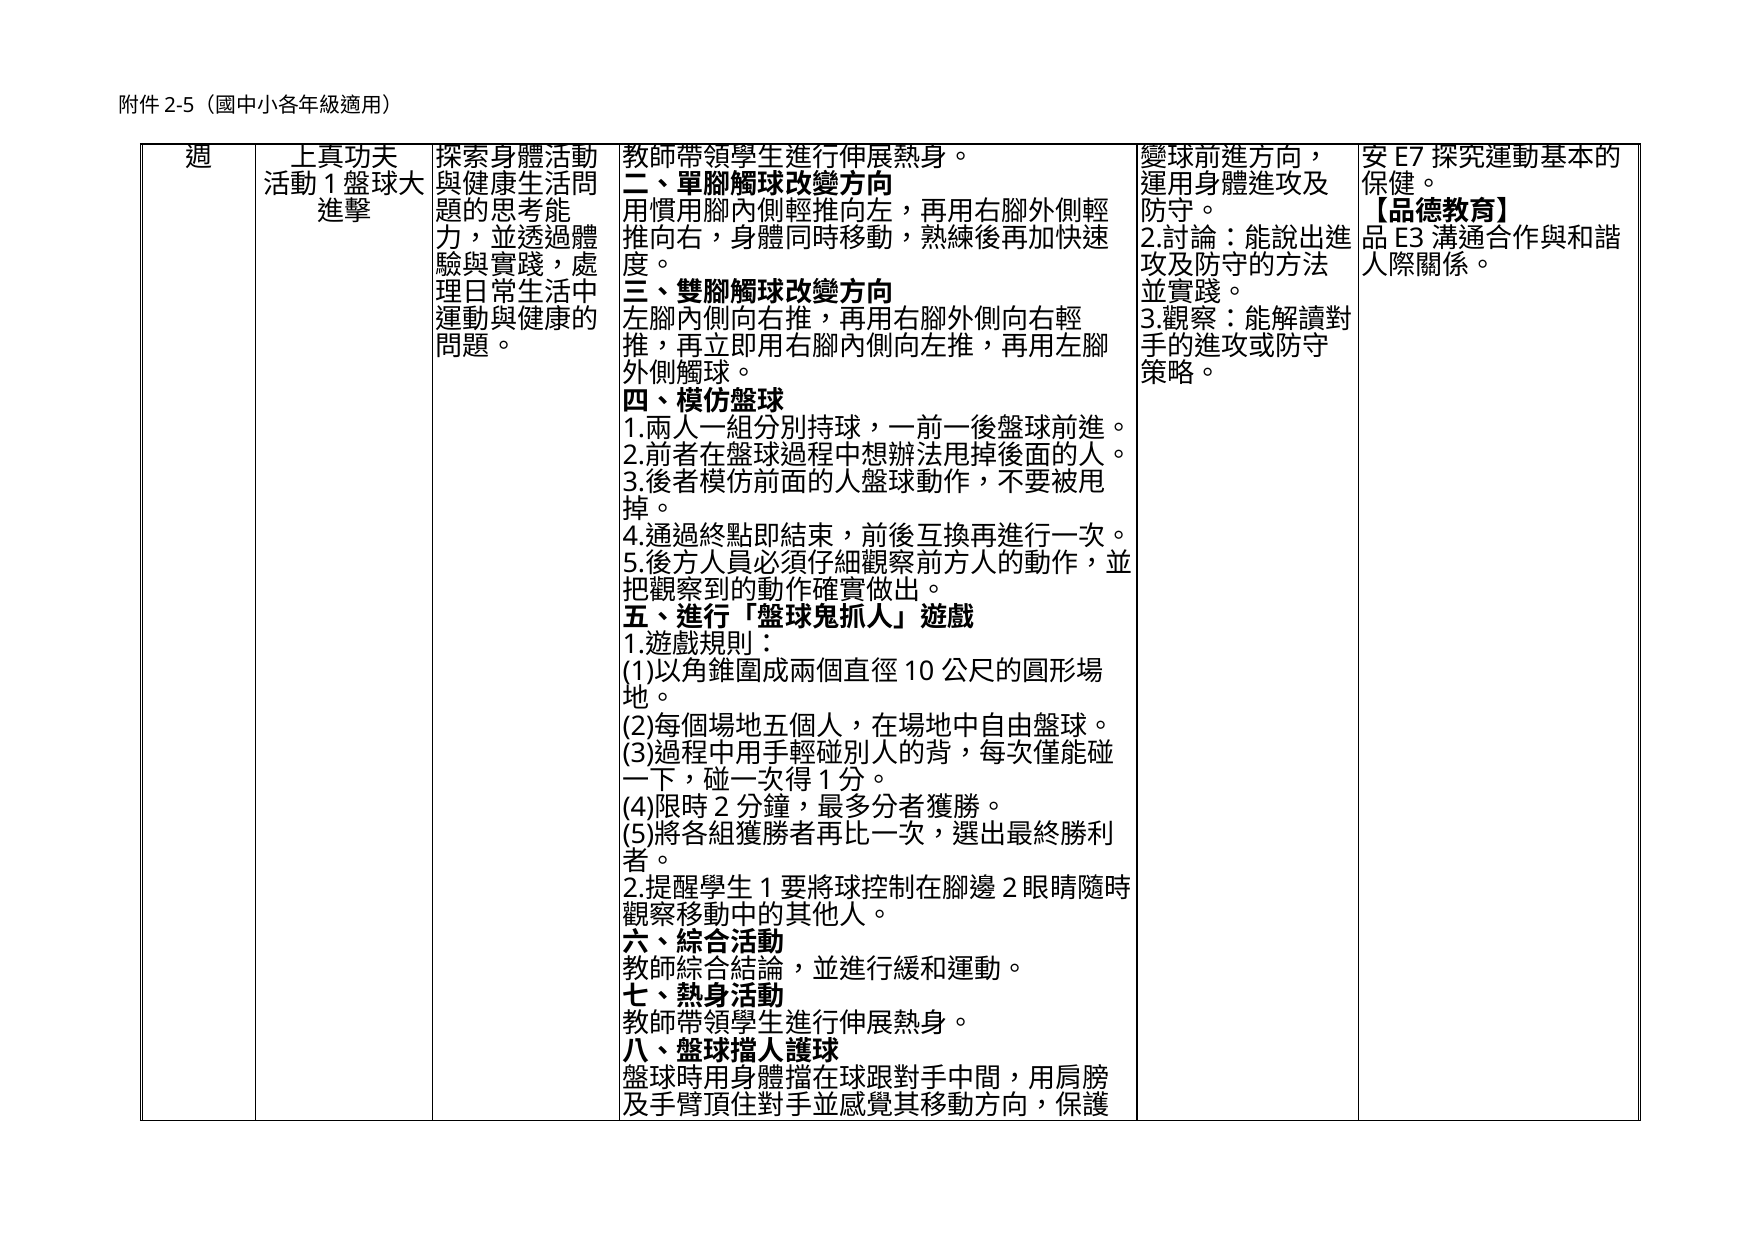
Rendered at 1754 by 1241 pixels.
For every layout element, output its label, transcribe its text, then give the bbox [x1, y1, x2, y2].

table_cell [433, 145, 619, 1119]
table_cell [1359, 145, 1638, 1119]
table_cell 第十四週 [143, 145, 255, 1119]
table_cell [1138, 145, 1358, 1119]
table_cell 單元七足下羽上真功夫 活動1盤球大進擊 [256, 145, 432, 1119]
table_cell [620, 145, 1136, 1119]
